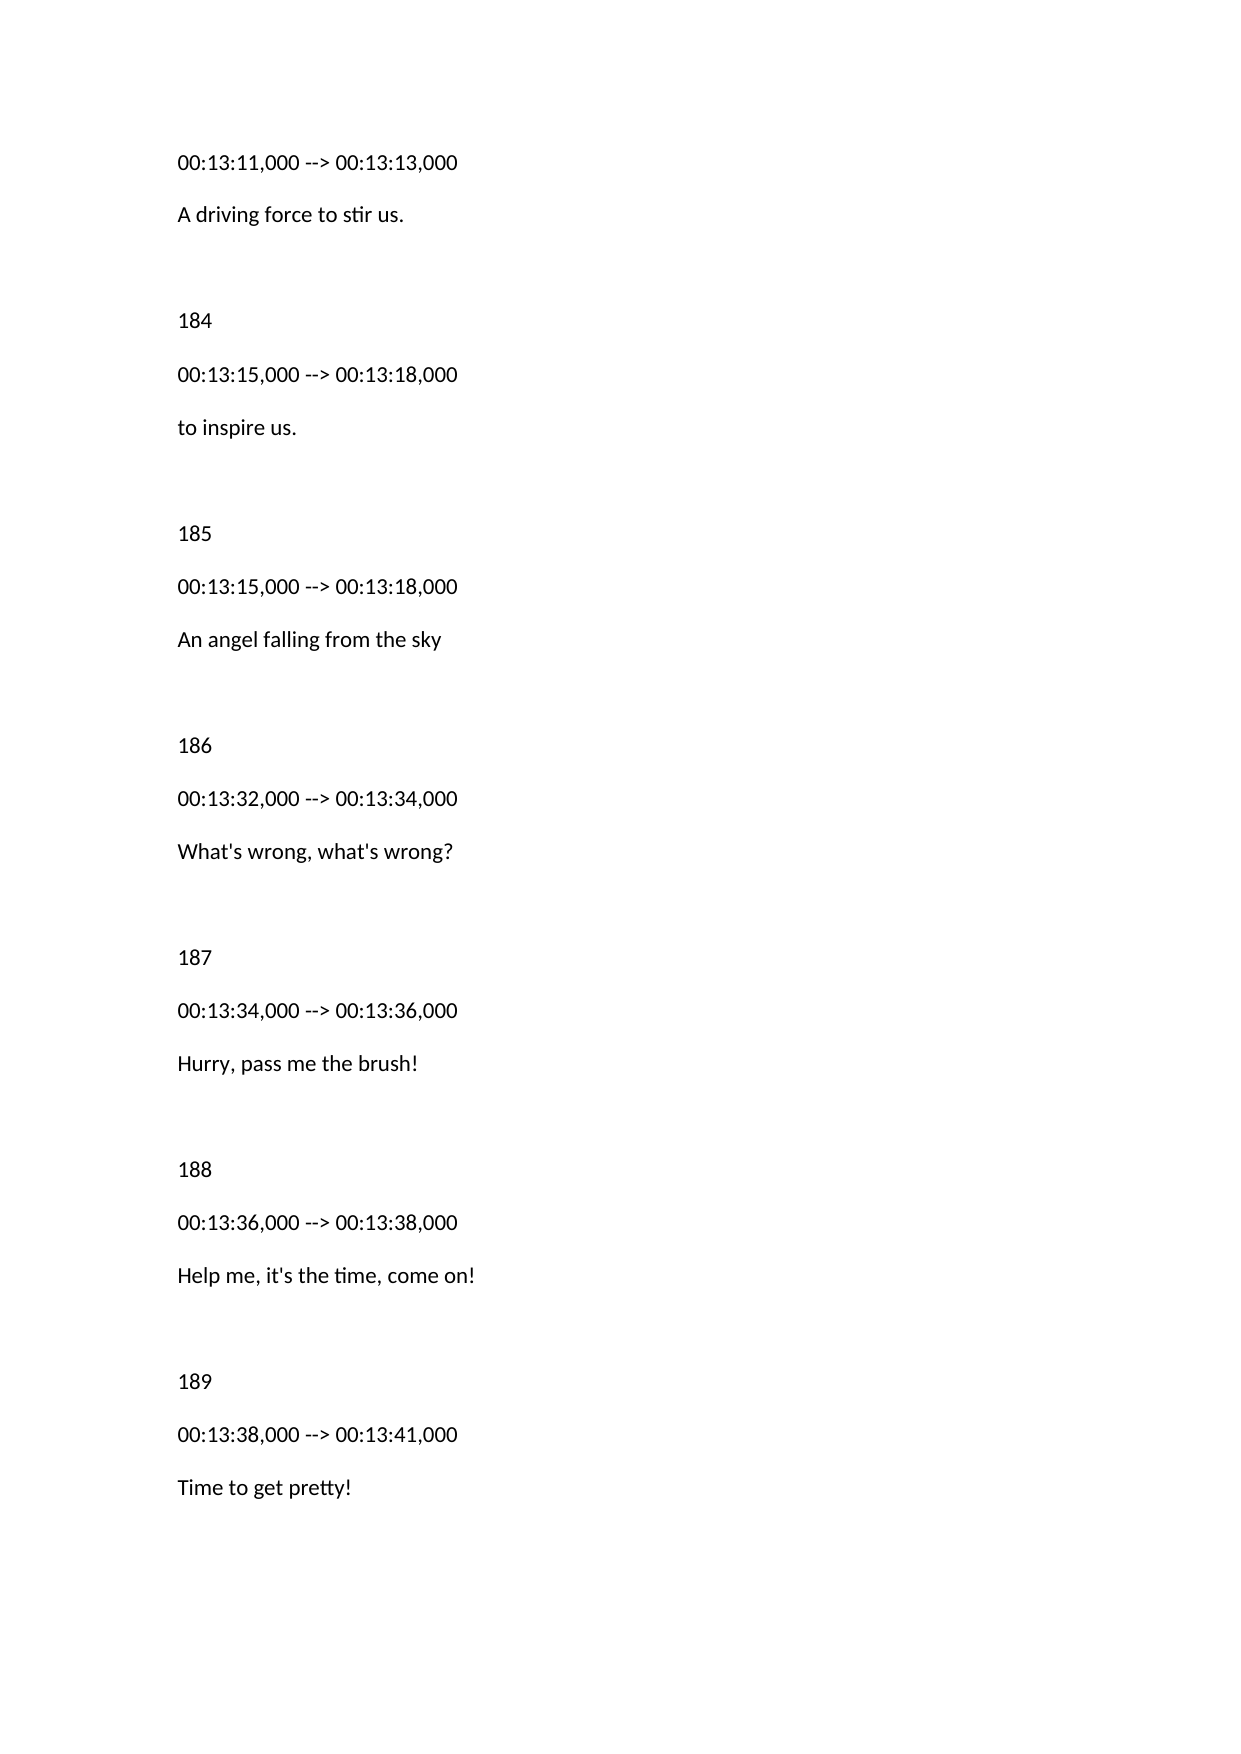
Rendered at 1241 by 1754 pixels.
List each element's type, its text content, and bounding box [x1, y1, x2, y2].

text 00:13:34,000 --> 00:13:36,000 [177, 996, 1063, 1024]
text 00:13:15,000 --> 00:13:18,000 [177, 360, 1063, 388]
text 00:13:15,000 --> 00:13:18,000 [177, 572, 1063, 600]
text 00:13:11,000 --> 00:13:13,000 [177, 148, 1063, 176]
text Time to get pretty! [177, 1473, 1063, 1501]
text 00:13:36,000 --> 00:13:38,000 [177, 1208, 1063, 1236]
text Hurry, pass me the brush! [177, 1049, 1063, 1077]
text 186 [177, 731, 1063, 759]
text What's wrong, what's wrong? [177, 837, 1063, 865]
text 184 [177, 307, 1063, 335]
text 00:13:38,000 --> 00:13:41,000 [177, 1420, 1063, 1448]
text 189 [177, 1367, 1063, 1395]
text An angel falling from the sky [177, 625, 1063, 653]
text A driving force to stir us. [177, 201, 1063, 229]
text to inspire us. [177, 413, 1063, 441]
text Help me, it's the time, come on! [177, 1261, 1063, 1289]
text 00:13:32,000 --> 00:13:34,000 [177, 784, 1063, 812]
text 187 [177, 943, 1063, 971]
text 185 [177, 519, 1063, 547]
text 188 [177, 1155, 1063, 1183]
